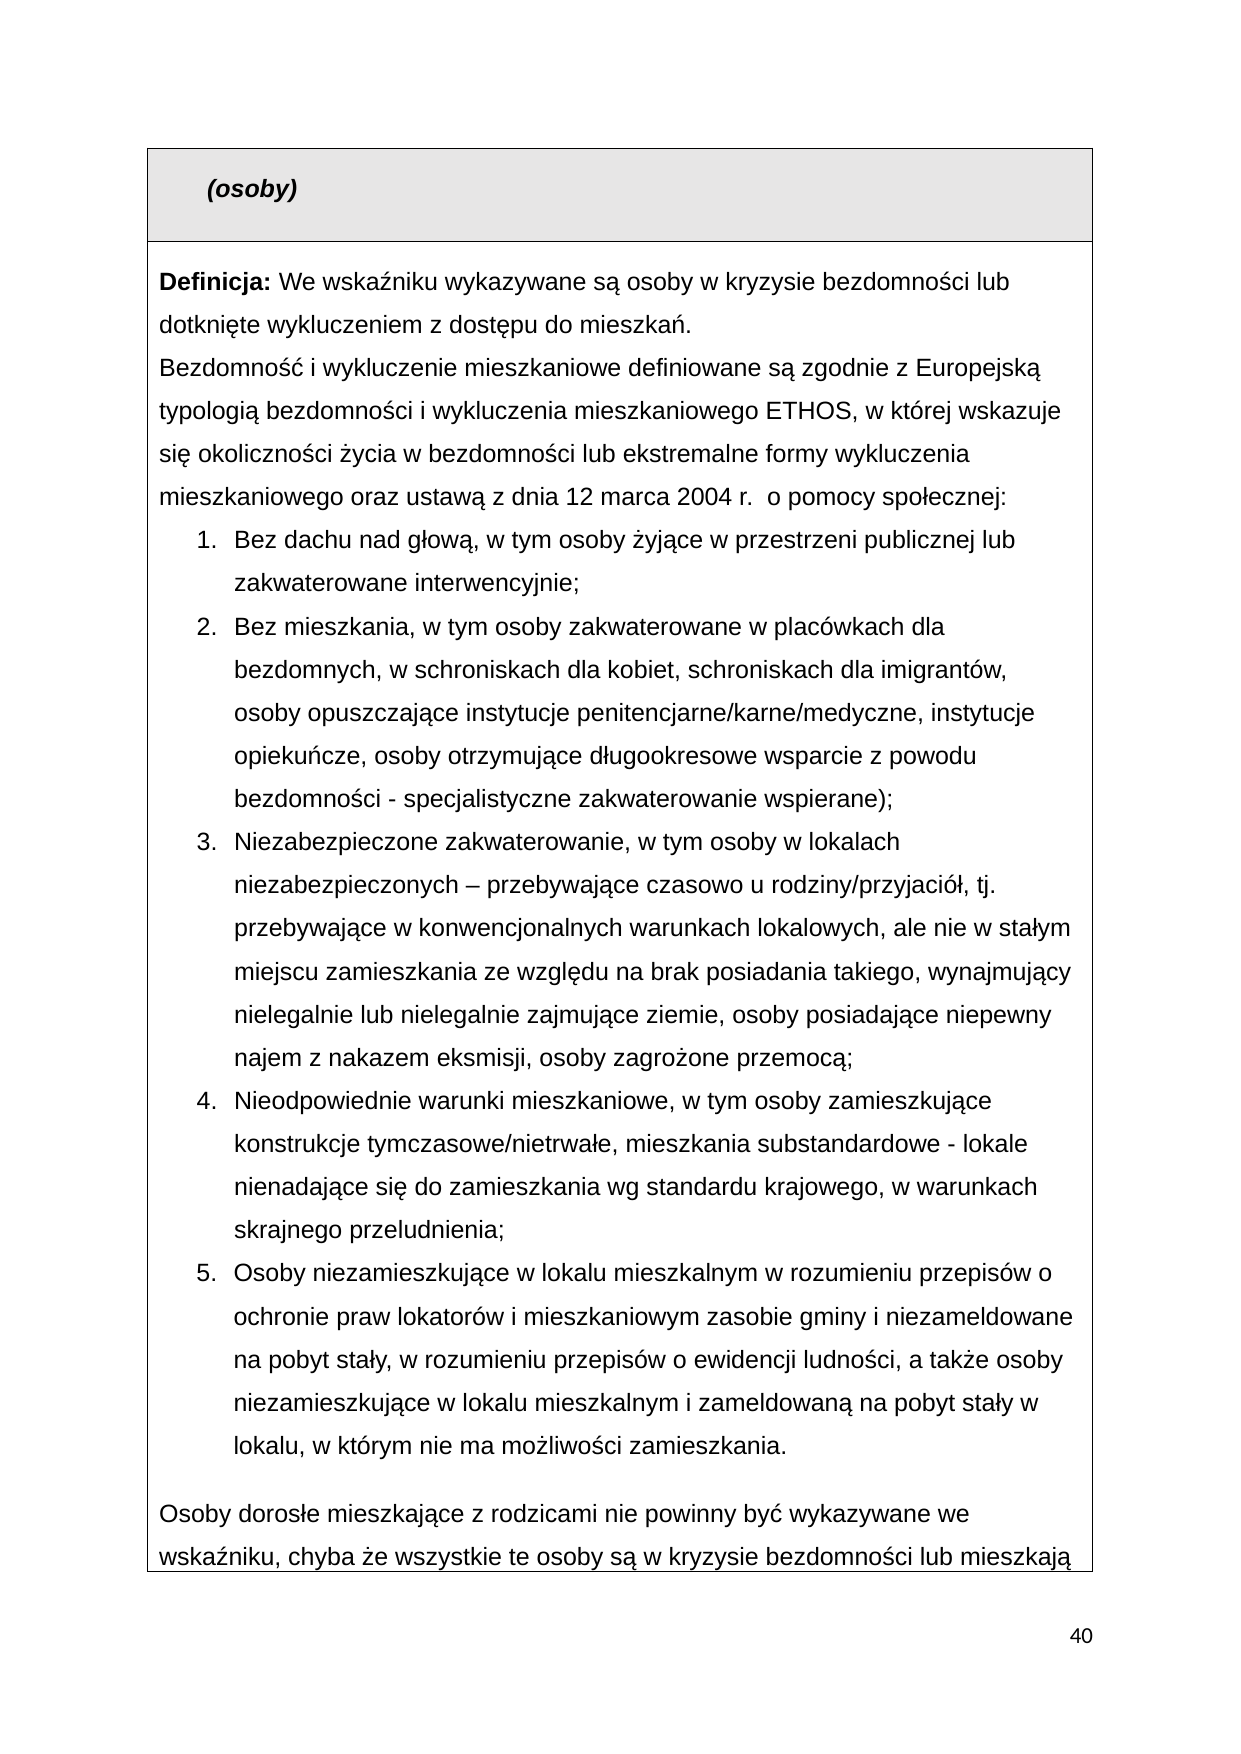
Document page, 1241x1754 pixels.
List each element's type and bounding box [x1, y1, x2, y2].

table_cell [148, 242, 1092, 1571]
table_cell [148, 149, 1092, 241]
